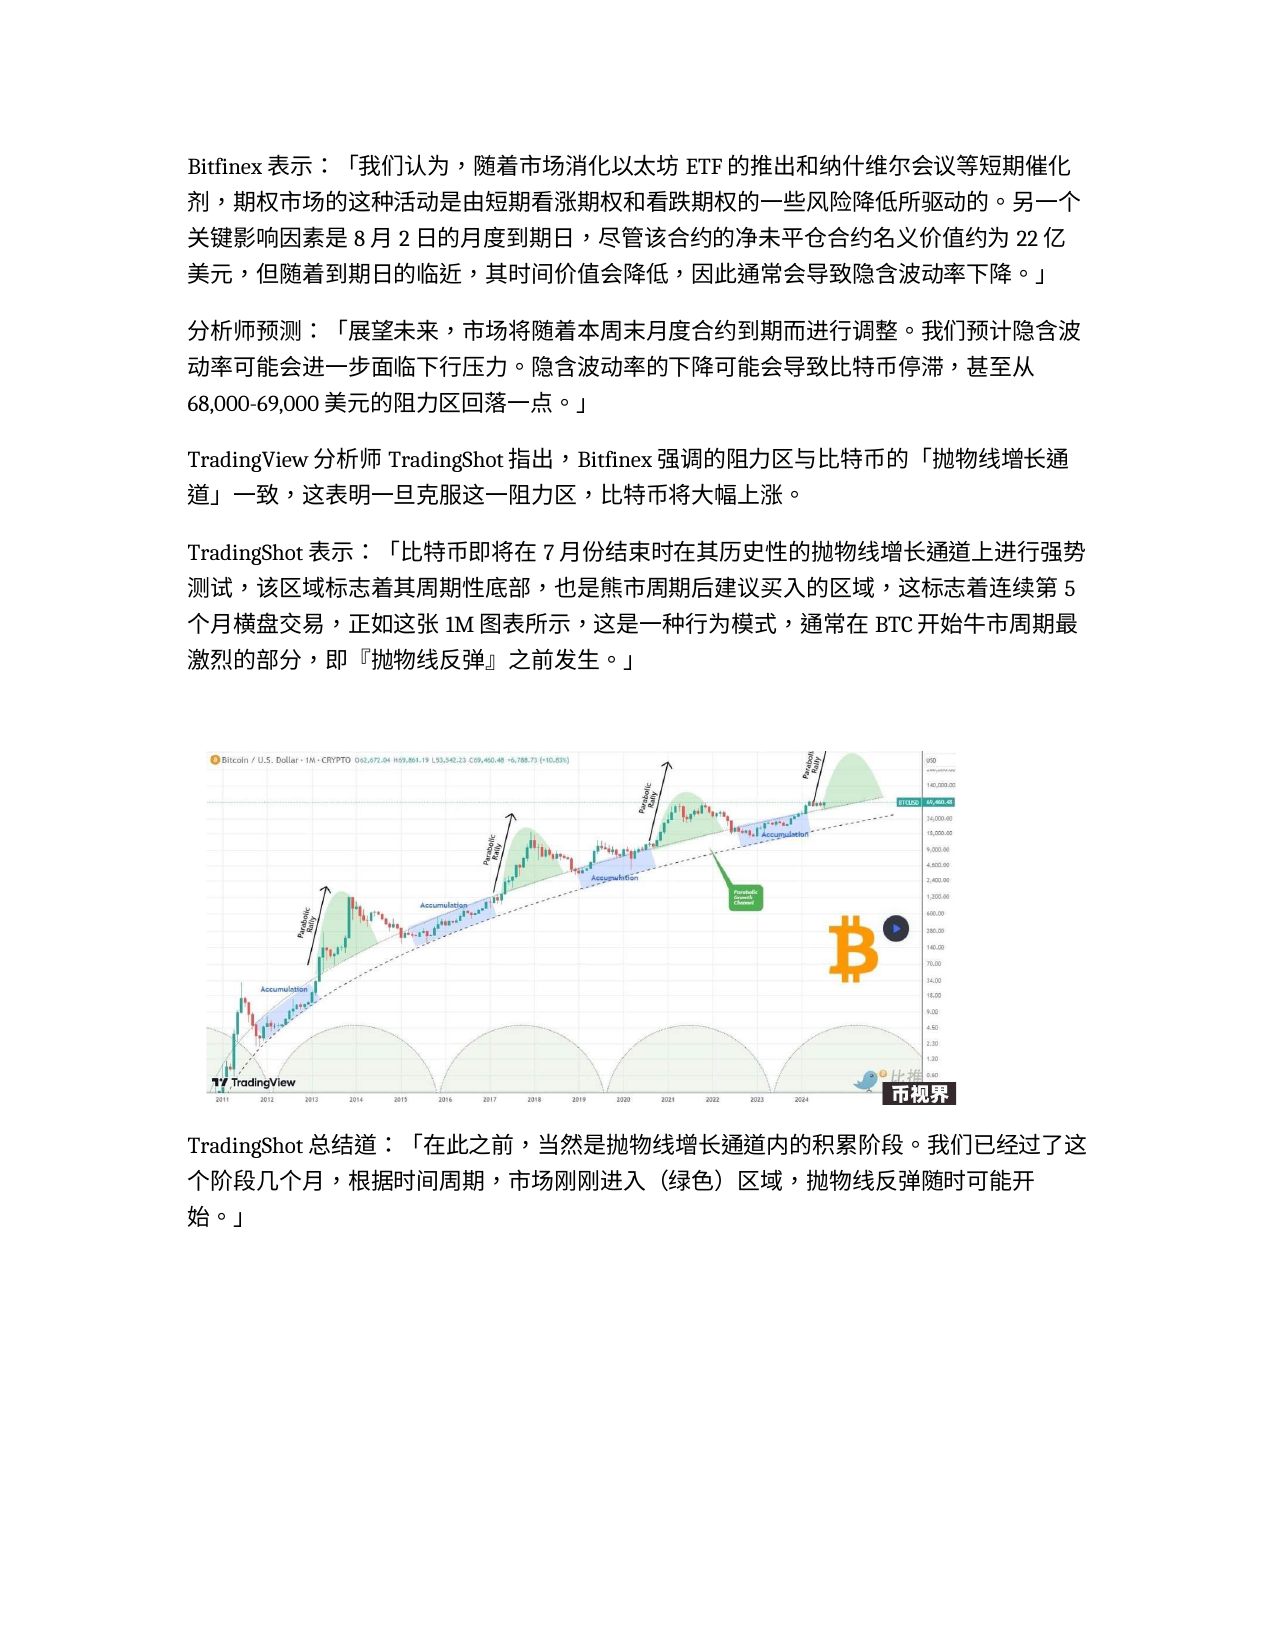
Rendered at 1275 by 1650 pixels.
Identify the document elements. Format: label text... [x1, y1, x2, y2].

text TradingView 分析师 TradingShot 指出，Bitfinex 强调的阻力区与比特币的「抛物线增长通道」一致，这表明一旦克服这一阻力区，比特币将大幅上涨。 [187, 443, 1087, 510]
text Bitfinex 表示：「我们认为，随着市场消化以太坊 ETF 的推出和纳什维尔会议等短期催化剂，期权市场的这种活动是由短期看涨期权和看跌期权的一些风险降低所驱动的。另一个关键影响因素是 8 月 2 日的月度到期日，尽管该合约的净未平仓合约名义价值约为 22 亿美元，但随着到期日的临近，其时间价值会降低，因此通常会导致隐含波动率下降。」 [187, 150, 1087, 289]
text TradingShot 总结道：「在此之前，当然是抛物线增长通道内的积累阶段。我们已经过了这个阶段几个月，根据时间周期，市场刚刚进入（绿色）区域，抛物线反弹随时可能开始。」 [187, 1129, 1087, 1232]
text TradingShot 表示：「比特币即将在 7 月份结束时在其历史性的抛物线增长通道上进行强势测试，该区域标志着其周期性底部，也是熊市周期后建议买入的区域，这标志着连续第 5 个月横盘交易，正如这张 1M 图表所示，这是一种行为模式，通常在 BTC 开始牛市周期最激烈的部分，即『抛物线反弹』之前发生。」 [187, 536, 1087, 675]
text 分析师预测：「展望未来，市场将随着本周末月度合约到期而进行调整。我们预计隐含波动率可能会进一步面临下行压力。隐含波动率的下降可能会导致比特币停滞，甚至从 68,000-69,000 美元的阻力区回落一点。」 [187, 314, 1087, 418]
picture [206, 751, 957, 1105]
